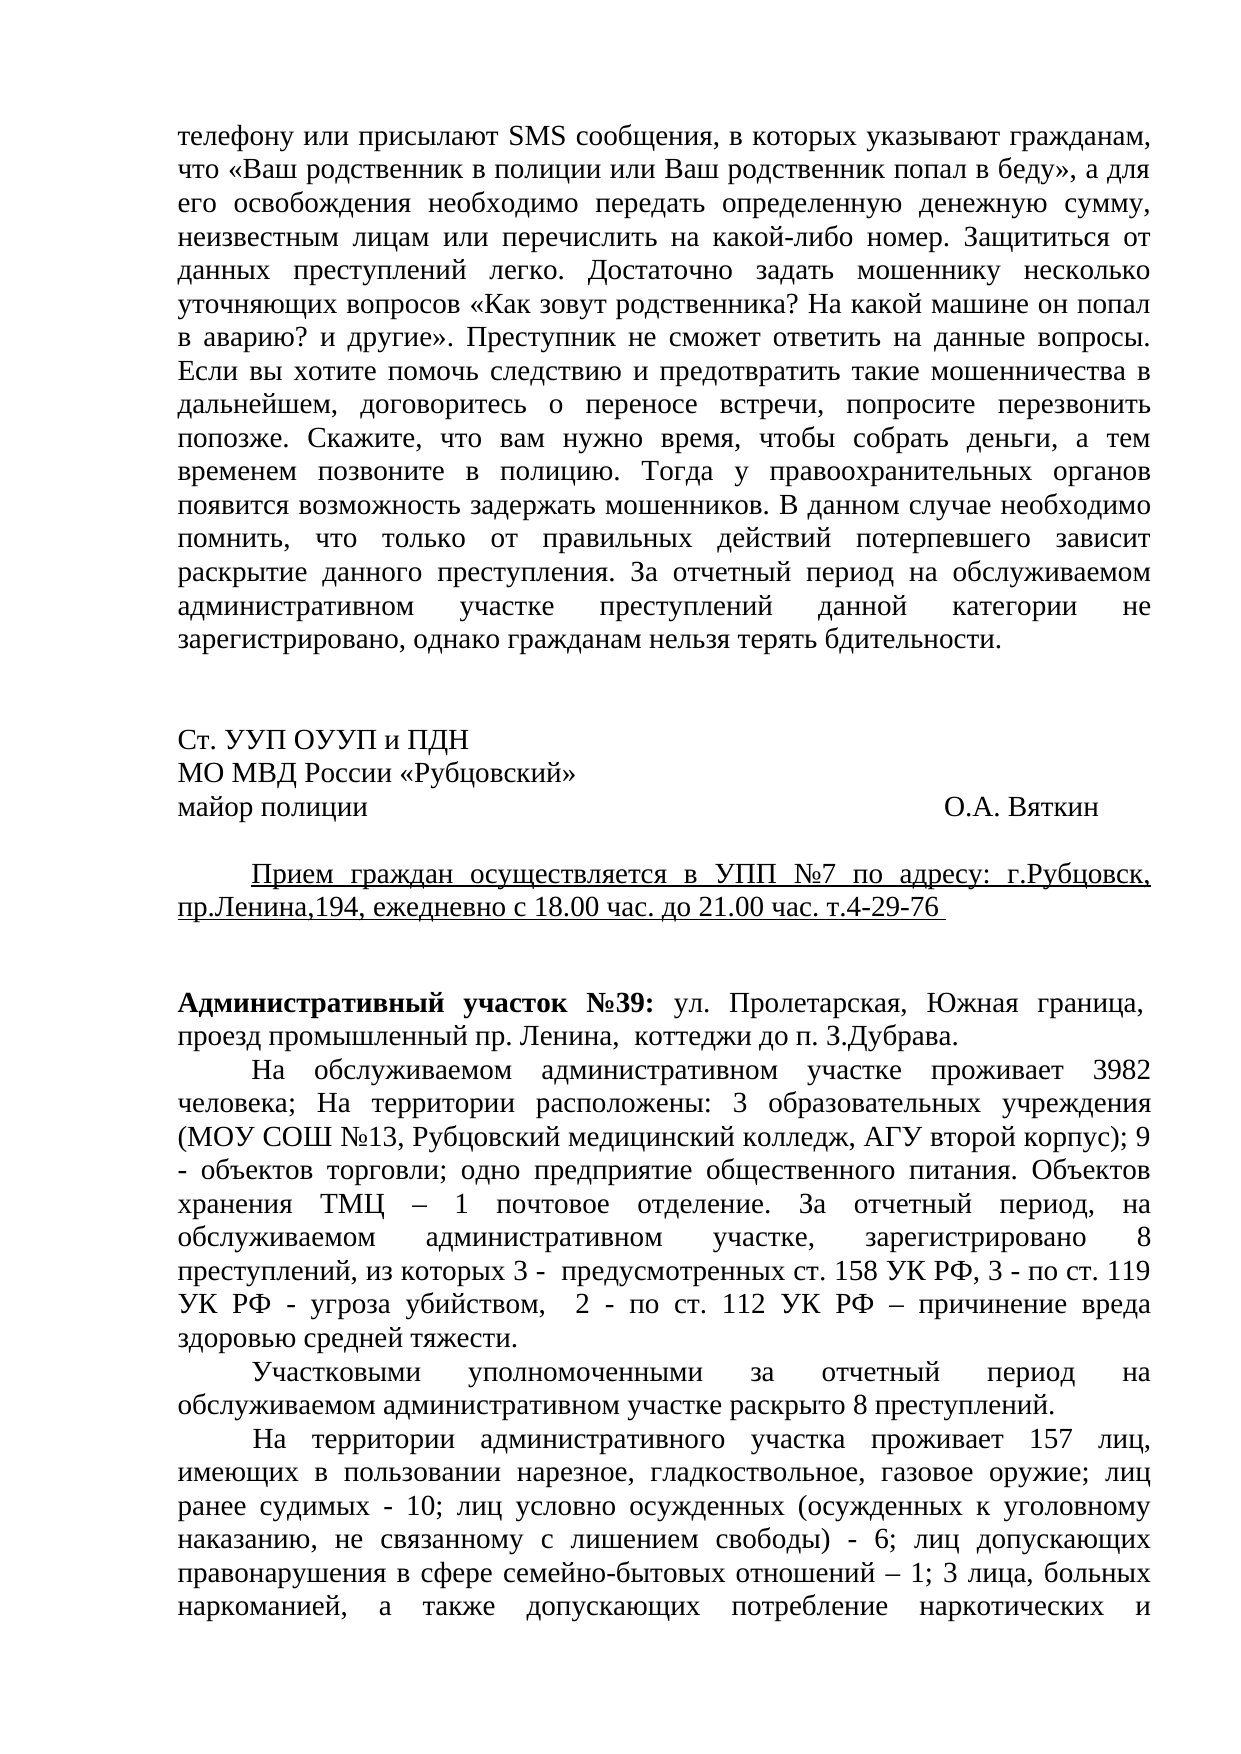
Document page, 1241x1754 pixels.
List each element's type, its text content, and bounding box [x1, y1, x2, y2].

text майор полиции О.А. Вяткин [177, 789, 1152, 822]
text На обслуживаемом административном участке проживает 3982 человека; На территории расположены: 3 образовательных учреждения (МОУ СОШ №13, Рубцовский медицинский колледж, АГУ второй корпус); 9 - объектов торговли; одно предприятие общественного питания. Объектов хранения ТМЦ – 1 почтовое отделение. За отчетный период, на обслуживаемом административном участке, зарегистрировано 8 преступлений, из которых 3 - предусмотренных ст. 158 УК РФ, 3 - по ст. 119 УК РФ - угроза убийством, 2 - по ст. 112 УК РФ – причинение вреда здоровью средней тяжести. [177, 1052, 1152, 1354]
text Участковыми уполномоченными за отчетный период на обслуживаемом административном участке раскрыто 8 преступлений. [177, 1354, 1152, 1421]
text МО МВД России «Рубцовский» [177, 755, 1152, 789]
text Прием граждан осуществляется в УПП №7 по адресу: г.Рубцовск, пр.Ленина,194, ежедневно с 18.00 час. до 21.00 час. т.4-29-76 [177, 856, 1152, 923]
text Ст. УУП ОУУП и ПДН [177, 722, 1152, 755]
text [177, 118, 1152, 655]
text Административный участок №39: ул. Пролетарская, Южная граница, проезд промышленный пр. Ленина, коттеджи до п. З.Дубрава. [177, 985, 1144, 1052]
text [177, 1421, 1152, 1622]
